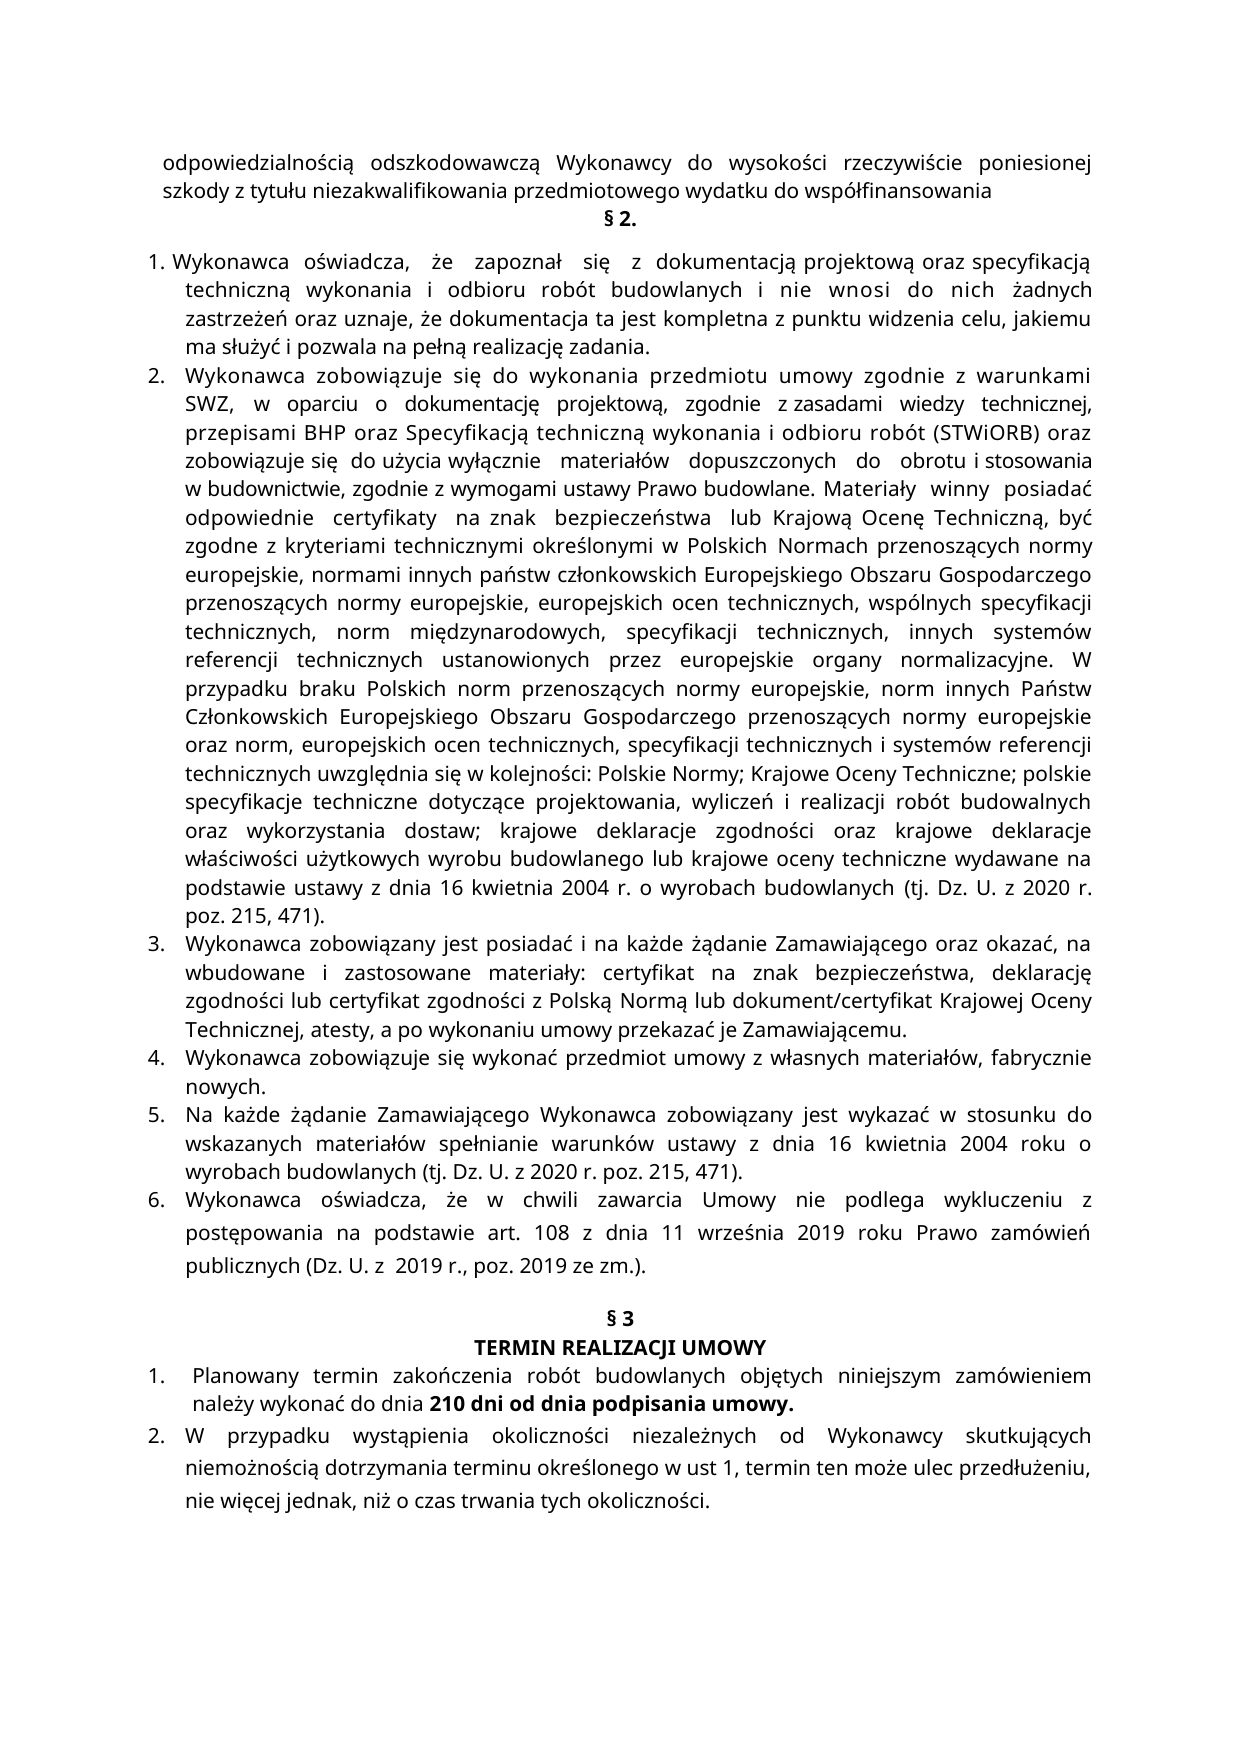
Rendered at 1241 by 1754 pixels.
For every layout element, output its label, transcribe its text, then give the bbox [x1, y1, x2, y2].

list Wykonawca zobowiązuje się wykonać przedmiot umowy z własnych materiałów, fabrycznie nowych. [148, 1043, 1093, 1100]
list Na każde żądanie Zamawiającego Wykonawca zobowiązany jest wykazać w stosunku do wskazanych materiałów spełnianie warunków ustawy z dnia 16 kwietnia 2004 roku o wyrobach budowlanych (tj. Dz. U. z 2020 r. poz. 215, 471). [148, 1100, 1093, 1186]
text § 2. [148, 204, 1093, 233]
text 1. Planowany termin zakończenia robót budowlanych objętych niniejszym zamówieniem należy wykonać do dnia 210 dni od dnia podpisania umowy. [148, 1361, 1093, 1418]
list 2. W przypadku wystąpienia okoliczności niezależnych od Wykonawcy skutkujących niemożnością dotrzymania terminu określonego w ust 1, termin ten może ulec przedłużeniu, nie więcej jednak, niż o czas trwania tych okoliczności. [148, 1421, 1093, 1514]
text TERMIN REALIZACJI UMOWY [148, 1333, 1093, 1361]
list Wykonawca zobowiązany jest posiadać i na każde żądanie Zamawiającego oraz okazać, na wbudowane i zastosowane materiały: certyfikat na znak bezpieczeństwa, deklarację zgodności lub certyfikat zgodności z Polską Normą lub dokument/certyfikat Krajowej Oceny Technicznej, atesty, a po wykonaniu umowy przekazać je Zamawiającemu. [148, 929, 1093, 1043]
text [148, 148, 1093, 204]
list Wykonawca oświadcza, że w chwili zawarcia Umowy nie podlega wykluczeniu z postępowania na podstawie art. 108 z dnia 11 września 2019 roku Prawo zamówień publicznych (Dz. U. z 2019 r., poz. 2019 ze zm.). [148, 1186, 1093, 1279]
list Wykonawca oświadcza, że zapoznał się z dokumentacją projektową oraz specyfikacją techniczną wykonania i odbioru robót budowlanych i nie wnosi do nich żadnych zastrzeżeń oraz uznaje, że dokumentacja ta jest kompletna z punktu widzenia celu, jakiemu ma służyć i pozwala na pełną realizację zadania. [148, 247, 1093, 361]
text § 3 [148, 1304, 1093, 1333]
list Wykonawca zobowiązuje się do wykonania przedmiotu umowy zgodnie z warunkami SWZ, w oparciu o dokumentację projektową, zgodnie z zasadami wiedzy technicznej, przepisami BHP oraz Specyfikacją techniczną wykonania i odbioru robót (STWiORB) oraz zobowiązuje się do użycia wyłącznie materiałów dopuszczonych do obrotu i stosowania w budownictwie, zgodnie z wymogami ustawy Prawo budowlane. Materiały winny posiadać odpowiednie certyfikaty na znak bezpieczeństwa lub Krajową Ocenę Techniczną, być zgodne z kryteriami technicznymi określonymi w Polskich Normach przenoszących normy europejskie, normami innych państw członkowskich Europejskiego Obszaru Gospodarczego przenoszących normy europejskie, europejskich ocen technicznych, wspólnych specyfikacji technicznych, norm międzynarodowych, specyfikacji technicznych, innych systemów referencji technicznych ustanowionych przez europejskie organy normalizacyjne. W przypadku braku Polskich norm przenoszących normy europejskie, norm innych Państw Członkowskich Europejskiego Obszaru Gospodarczego przenoszących normy europejskie oraz norm, europejskich ocen technicznych, specyfikacji technicznych i systemów referencji technicznych uwzględnia się w kolejności: Polskie Normy; Krajowe Oceny Techniczne; polskie specyfikacje techniczne dotyczące projektowania, wyliczeń i realizacji robót budowalnych oraz wykorzystania dostaw; krajowe deklaracje zgodności oraz krajowe deklaracje właściwości użytkowych wyrobu budowlanego lub krajowe oceny techniczne wydawane na podstawie ustawy z dnia 16 kwietnia 2004 r. o wyrobach budowlanych (tj. Dz. U. z 2020 r. poz. 215, 471). [148, 361, 1093, 929]
